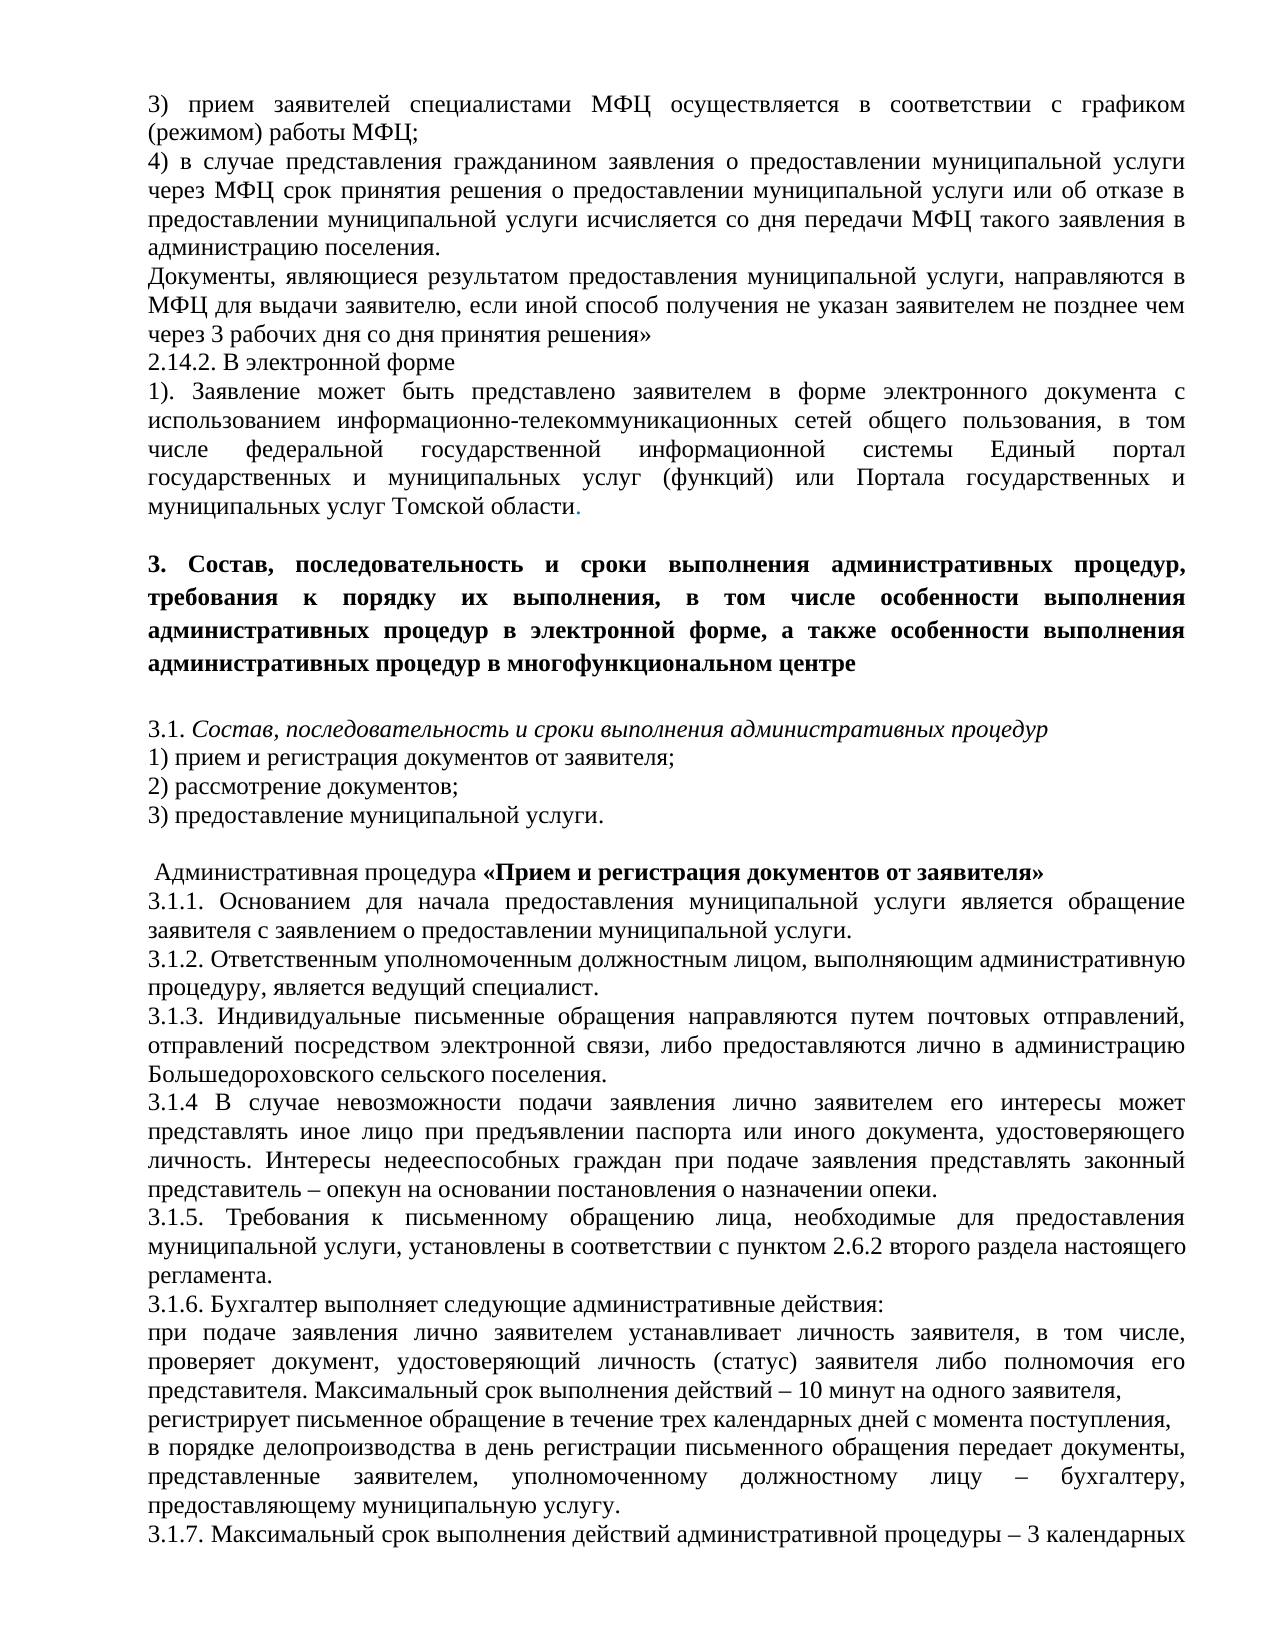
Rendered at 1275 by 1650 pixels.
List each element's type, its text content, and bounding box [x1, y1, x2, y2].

text Документы, являющиеся результатом предоставления муниципальной услуги, направляются в МФЦ для выдачи заявителю, если иной способ получения не указан заявителем не позднее чем через 3 рабочих дня со дня принятия решения» [148, 261, 1186, 347]
text при подаче заявления лично заявителем устанавливает личность заявителя, в том числе, проверяет документ, удостоверяющий личность (статус) заявителя либо полномочия его представителя. Максимальный срок выполнения действий – 10 минут на одного заявителя, [148, 1317, 1186, 1404]
text 3.1.6. Бухгалтер выполняет следующие административные действия: [148, 1289, 1186, 1317]
text 4) в случае представления гражданином заявления о предоставлении муниципальной услуги через МФЦ срок принятия решения о предоставлении муниципальной услуги или об отказе в предоставлении муниципальной услуги исчисляется со дня передачи МФЦ такого заявления в администрацию поселения. [148, 146, 1186, 261]
text 2.14.2. В электронной форме [148, 347, 1186, 376]
text 3.1.5. Требования к письменному обращению лица, необходимые для предоставления муниципальной услуги, установлены в соответствии с пунктом 2.6.2 второго раздела настоящего регламента. [148, 1202, 1186, 1289]
text Административная процедура «Прием и регистрация документов от заявителя» [148, 857, 1186, 886]
text 3) предоставление муниципальной услуги. [148, 800, 1186, 829]
text регистрирует письменное обращение в течение трех календарных дней с момента поступления, [148, 1404, 1186, 1432]
list 3.1. Состав, последовательность и сроки выполнения административных процедур [148, 714, 1186, 742]
text 3. Состав, последовательность и сроки выполнения административных процедур, требования к порядку их выполнения, в том числе особенности выполнения административных процедур в электронной форме, а также особенности выполнения административных процедур в многофункциональном центре [148, 549, 1186, 676]
text 3.1.3. Индивидуальные письменные обращения направляются путем почтовых отправлений, отправлений посредством электронной связи, либо предоставляются лично в администрацию Большедороховского сельского поселения. [148, 1001, 1186, 1087]
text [148, 1519, 1186, 1547]
text 3.1.1. Основанием для начала предоставления муниципальной услуги является обращение заявителя с заявлением о предоставлении муниципальной услуги. [148, 886, 1186, 944]
text 3.1.2. Ответственным уполномоченным должностным лицом, выполняющим административную процедуру, является ведущий специалист. [148, 944, 1186, 1001]
text 1) прием и регистрация документов от заявителя; [148, 742, 1186, 771]
text в порядке делопроизводства в день регистрации письменного обращения передает документы, представленные заявителем, уполномоченному должностному лицу – бухгалтеру, предоставляющему муниципальную услугу. [148, 1432, 1186, 1519]
text 1). Заявление может быть представлено заявителем в форме электронного документа с использованием информационно-телекоммуникационных сетей общего пользования, в том числе федеральной государственной информационной системы Единый портал государственных и муниципальных услуг (функций) или Портала государственных и муниципальных услуг Томской области. [148, 376, 1186, 520]
text 2) рассмотрение документов; [148, 771, 1186, 800]
text 3) прием заявителей специалистами МФЦ осуществляется в соответствии с графиком (режимом) работы МФЦ; [148, 89, 1186, 146]
text 3.1.4 В случае невозможности подачи заявления лично заявителем его интересы может представлять иное лицо при предъявлении паспорта или иного документа, удостоверяющего личность. Интересы недееспособных граждан при подаче заявления представлять законный представитель – опекун на основании постановления о назначении опеки. [148, 1087, 1186, 1202]
